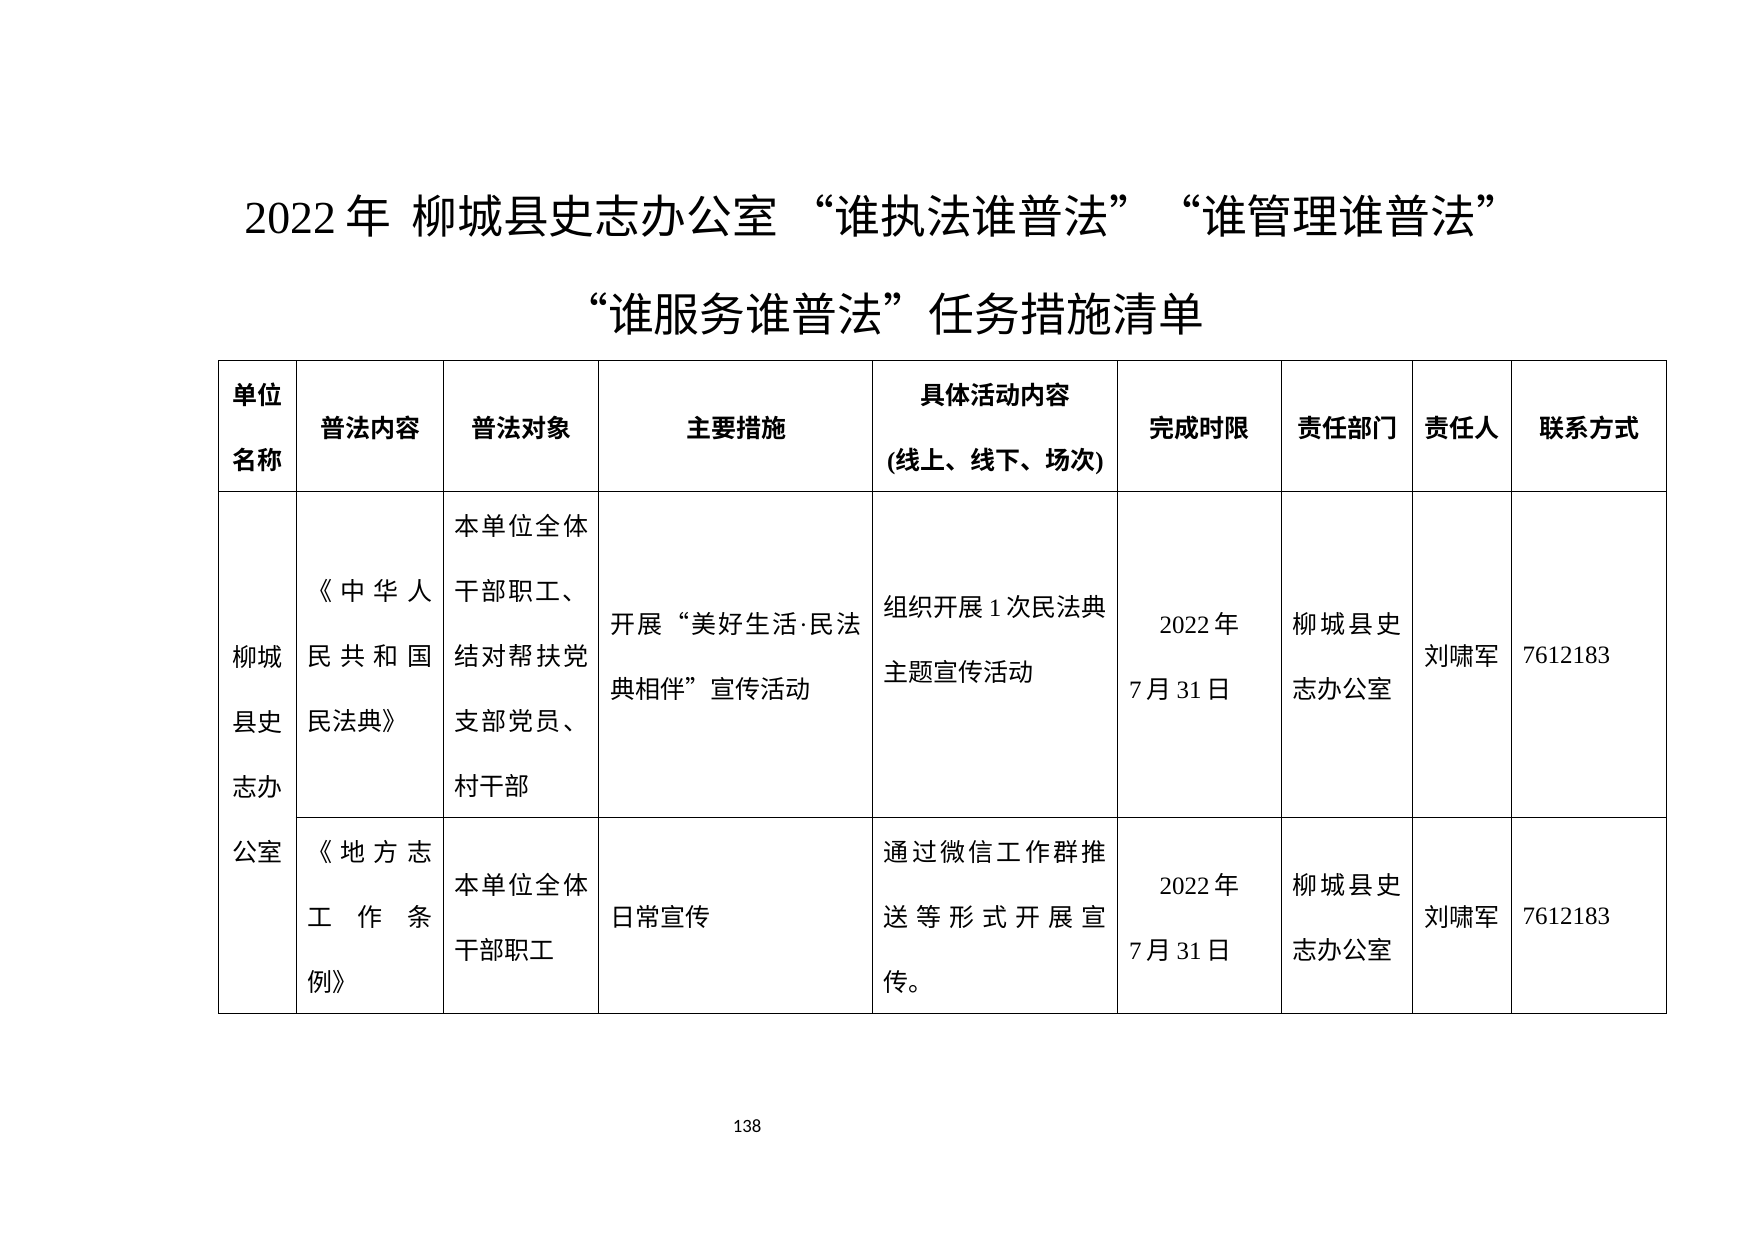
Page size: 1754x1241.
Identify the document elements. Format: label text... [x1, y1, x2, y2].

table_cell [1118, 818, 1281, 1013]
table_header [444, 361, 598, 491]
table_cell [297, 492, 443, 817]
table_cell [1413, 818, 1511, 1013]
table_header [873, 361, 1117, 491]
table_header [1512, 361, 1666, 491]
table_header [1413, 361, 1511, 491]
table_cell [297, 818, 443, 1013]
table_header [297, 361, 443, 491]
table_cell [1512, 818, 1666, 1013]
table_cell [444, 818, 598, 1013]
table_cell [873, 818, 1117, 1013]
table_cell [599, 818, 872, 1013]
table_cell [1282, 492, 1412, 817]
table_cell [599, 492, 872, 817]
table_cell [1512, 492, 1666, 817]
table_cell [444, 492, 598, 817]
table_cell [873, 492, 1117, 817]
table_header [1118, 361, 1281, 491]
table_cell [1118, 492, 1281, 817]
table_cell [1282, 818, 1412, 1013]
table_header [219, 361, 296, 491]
text 2022年 柳城县史志办公室 “谁执法谁普法”“谁管理谁普法”“谁服务谁普法”任务措施清单 [218, 165, 1547, 360]
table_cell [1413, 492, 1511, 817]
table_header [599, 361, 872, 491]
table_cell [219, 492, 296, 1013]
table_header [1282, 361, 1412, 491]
